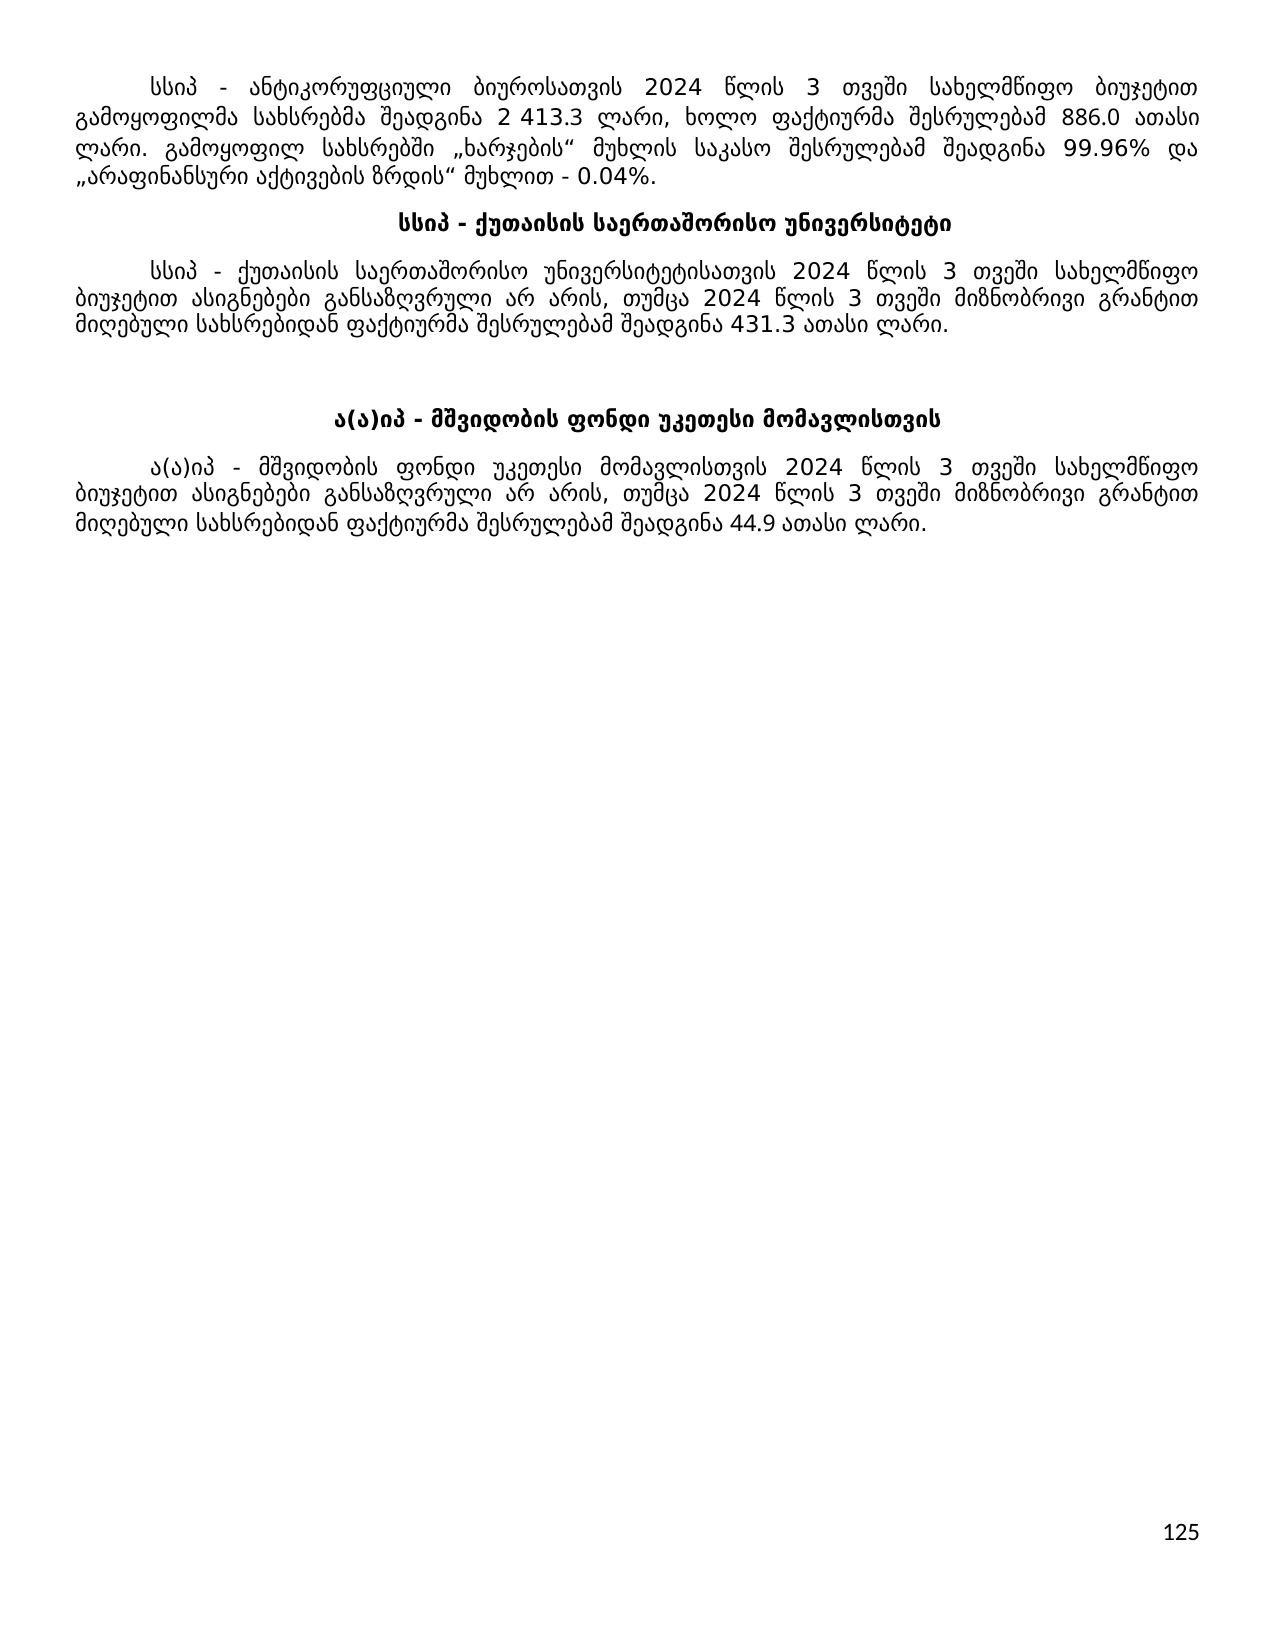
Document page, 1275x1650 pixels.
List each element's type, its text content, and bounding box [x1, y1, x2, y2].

text სსიპ - ანტიკორუფციული ბიუროსათვის 2024 წლის 3 თვეში სახელმწიფო ბიუჯეტით გამოყოფილმა სახსრებმა შეადგინა 2 413.3 ლარი, ხოლო ფაქტიურმა შესრულებამ 886.0 ათასი ლარი. გამოყოფილ სახსრებში „ხარჯების“ მუხლის საკასო შესრულებამ შეადგინა 99.96% და „არაფინანსური აქტივების ზრდის“ მუხლით - 0.04%. [75, 74, 1200, 190]
text ა(ა)იპ - მშვიდობის ფონდი უკეთესი მომავლისთვის [75, 406, 1200, 433]
text სსიპ - ქუთაისის საერთაშორისო უნივერსიტეტი [75, 211, 1200, 237]
text ა(ა)იპ - მშვიდობის ფონდი უკეთესი მომავლისთვის 2024 წლის 3 თვეში სახელმწიფო ბიუჯეტით ასიგნებები განსაზღვრული არ არის, თუმცა 2024 წლის 3 თვეში მიზნობრივი გრანტით მიღებული სახსრებიდან ფაქტიურმა შესრულებამ შეადგინა 44.9 ათასი ლარი. [75, 454, 1200, 538]
text სსიპ - ქუთაისის საერთაშორისო უნივერსიტეტისათვის 2024 წლის 3 თვეში სახელმწიფო ბიუჯეტით ასიგნებები განსაზღვრული არ არის, თუმცა 2024 წლის 3 თვეში მიზნობრივი გრანტით მიღებული სახსრებიდან ფაქტიურმა შესრულებამ შეადგინა 431.3 ათასი ლარი. [75, 258, 1200, 338]
